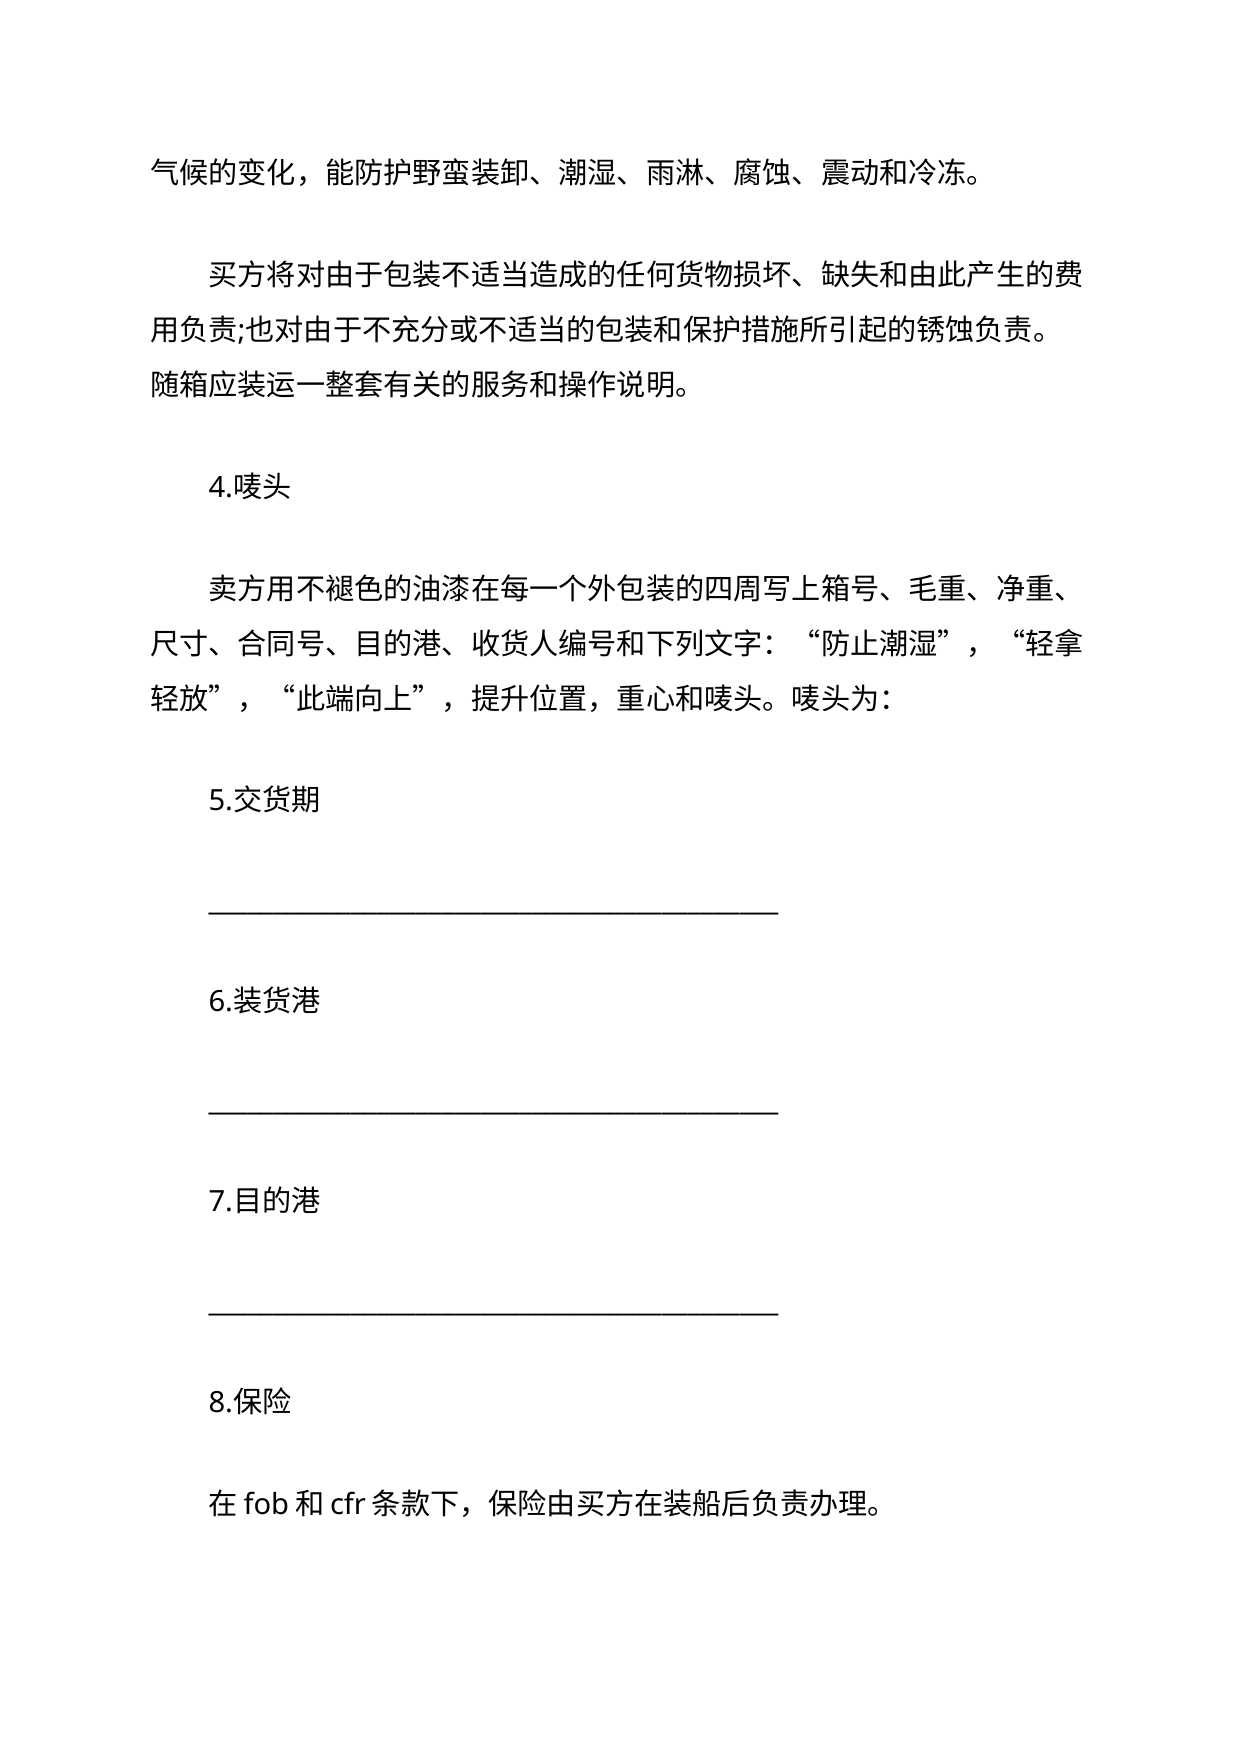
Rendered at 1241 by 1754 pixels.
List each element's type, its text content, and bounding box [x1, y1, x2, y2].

text ____________________________________________ [150, 1079, 1090, 1119]
text 6.装货港 [150, 977, 1090, 1020]
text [150, 150, 1090, 192]
text 5.交货期 [150, 777, 1090, 819]
text 在fob和cfr条款下，保险由买方在装船后负责办理。 [150, 1480, 1090, 1523]
text ____________________________________________ [150, 879, 1090, 919]
text ____________________________________________ [150, 1280, 1090, 1319]
text 卖方用不褪色的油漆在每一个外包装的四周写上箱号、毛重、净重、尺寸、合同号、目的港、收货人编号和下列文字：“防止潮湿”，“轻拿轻放”，“此端向上”，提升位置，重心和唛头。唛头为： [150, 565, 1090, 717]
text 8.保险 [150, 1378, 1090, 1421]
text 买方将对由于包装不适当造成的任何货物损坏、缺失和由此产生的费用负责;也对由于不充分或不适当的包装和保护措施所引起的锈蚀负责。随箱应装运一整套有关的服务和操作说明。 [150, 252, 1090, 404]
text 7.目的港 [150, 1178, 1090, 1220]
text 4.唛头 [150, 463, 1090, 506]
